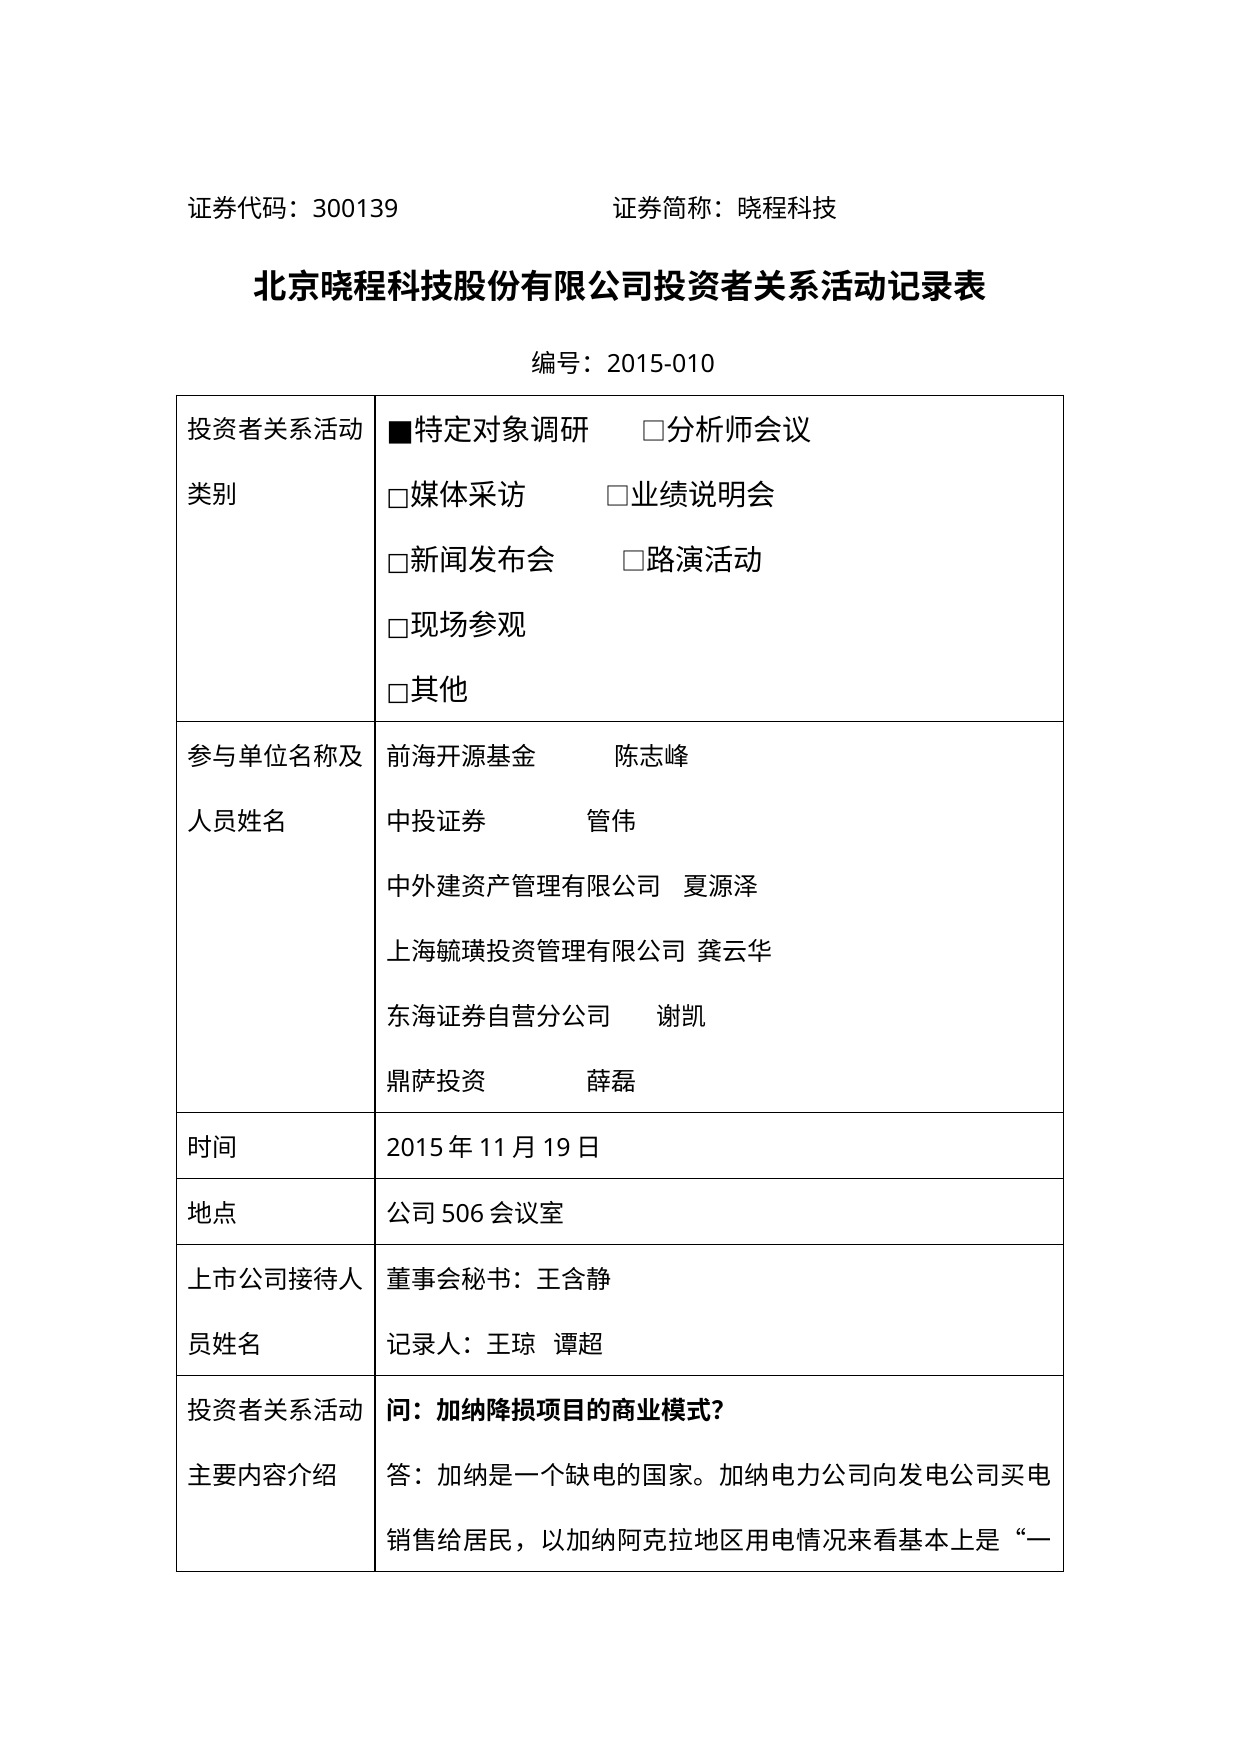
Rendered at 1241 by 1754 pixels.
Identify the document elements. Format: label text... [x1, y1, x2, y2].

table_cell 董事会秘书：王含静 记录人：王琼 谭超 [376, 1245, 1063, 1375]
table_cell 上市公司接待人员姓名 [177, 1245, 374, 1375]
text 编号：2015-010 [187, 329, 1053, 394]
table_cell 2015年11月19日 [376, 1113, 1063, 1178]
table_cell 参与单位名称及人员姓名 [177, 722, 374, 1112]
table_header 投资者关系活动类别 [177, 396, 374, 721]
table_cell 地点 [177, 1179, 374, 1244]
table_cell 投资者关系活动主要内容介绍 [177, 1376, 374, 1571]
table_cell 公司506会议室 [376, 1179, 1063, 1244]
table_cell 前海开源基金 陈志峰 中投证券 管伟 中外建资产管理有限公司 夏源泽 上海毓璜投资管理有限公司 龚云华 东海证券自营分公司 谢凯 鼎萨投资 薛磊 [376, 722, 1063, 1112]
text 证券代码：300139 证券简称：晓程科技 [187, 174, 1053, 239]
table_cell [376, 1376, 1063, 1571]
table_cell 时间 [177, 1113, 374, 1178]
text 北京晓程科技股份有限公司投资者关系活动记录表 [187, 252, 1053, 317]
table_header ■特定对象调研 □分析师会议 □媒体采访 □业绩说明会 □新闻发布会 □路演活动 □现场参观 □其他 [376, 396, 1063, 721]
